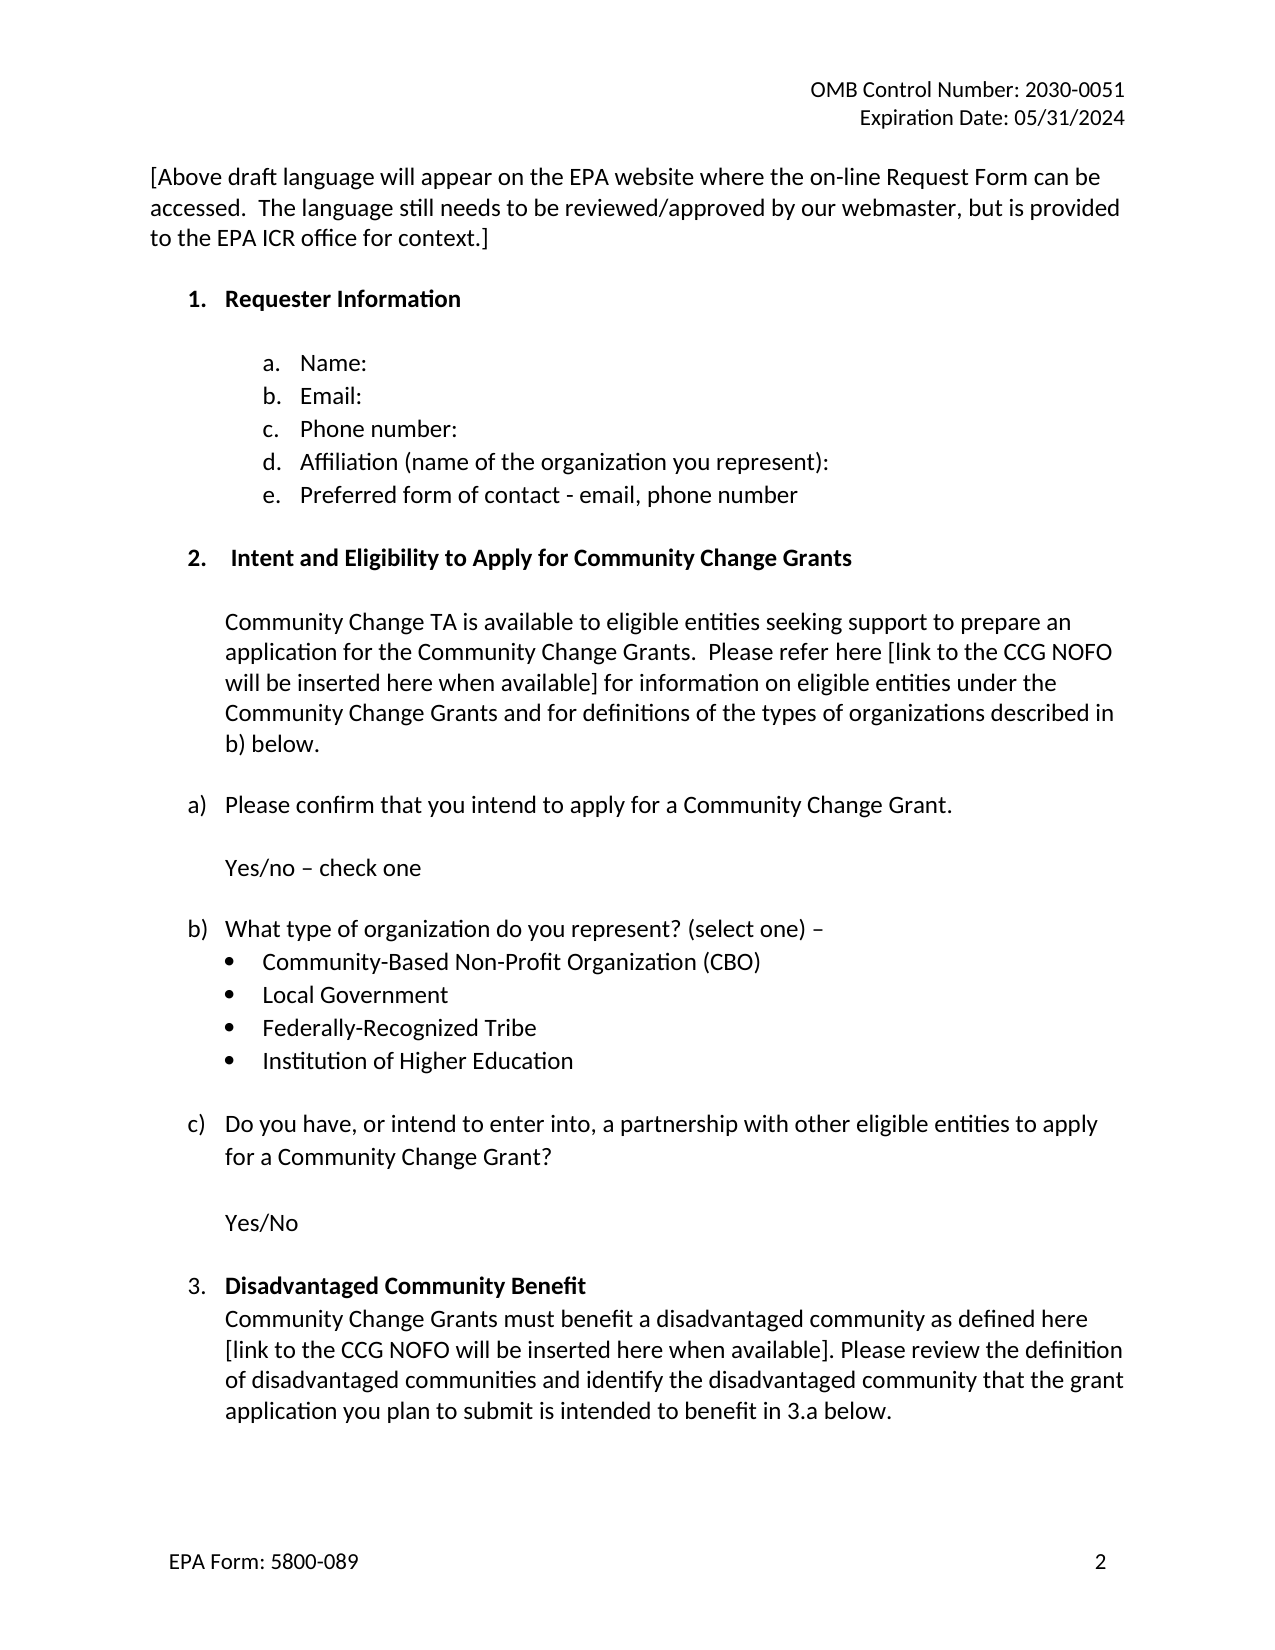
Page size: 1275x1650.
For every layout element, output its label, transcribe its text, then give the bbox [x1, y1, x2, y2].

list Disadvantaged Community Benefit [187, 1271, 1125, 1301]
list Yes/no – check one [225, 852, 1125, 883]
list Email: [262, 380, 1125, 411]
list Federally-Recognized Tribe [225, 1012, 1125, 1042]
list Do you have, or intend to enter into, a partnership with other eligible entities to apply for a Community Change Grant? Yes/No [187, 1108, 1125, 1238]
list Requester Information [187, 284, 1125, 314]
text [Above draft language will appear on the EPA website where the on-line Request Form can be accessed. The language still needs to be reviewed/approved by our webmaster, but is provided to the EPA ICR office for context.] [150, 162, 1125, 253]
list Phone number: [262, 413, 1125, 443]
list Community Change Grants must benefit a disadvantaged community as defined here [link to the CCG NOFO will be inserted here when available]. Please review the definition of disadvantaged communities and identify the disadvantaged community that the grant application you plan to submit is intended to benefit in 3.a below. [225, 1303, 1125, 1426]
list Local Government [225, 979, 1125, 1009]
list Preferred form of contact - email, phone number [262, 479, 1125, 509]
list Community-Based Non-Profit Organization (CBO) [225, 946, 1125, 977]
list Please confirm that you intend to apply for a Community Change Grant. [187, 789, 1125, 819]
list Intent and Eligibility to Apply for Community Change Grants [187, 542, 1125, 573]
list Institution of Higher Education [225, 1045, 1125, 1075]
list Affiliation (name of the organization you represent): [262, 446, 1125, 476]
list Community Change TA is available to eligible entities seeking support to prepare an application for the Community Change Grants. Please refer here [link to the CCG NOFO will be inserted here when available] for information on eligible entities under the Community Change Grants and for definitions of the types of organizations described in b) below. [225, 606, 1125, 758]
list What type of organization do you represent? (select one) – [187, 913, 1125, 944]
list Name: [262, 347, 1125, 378]
